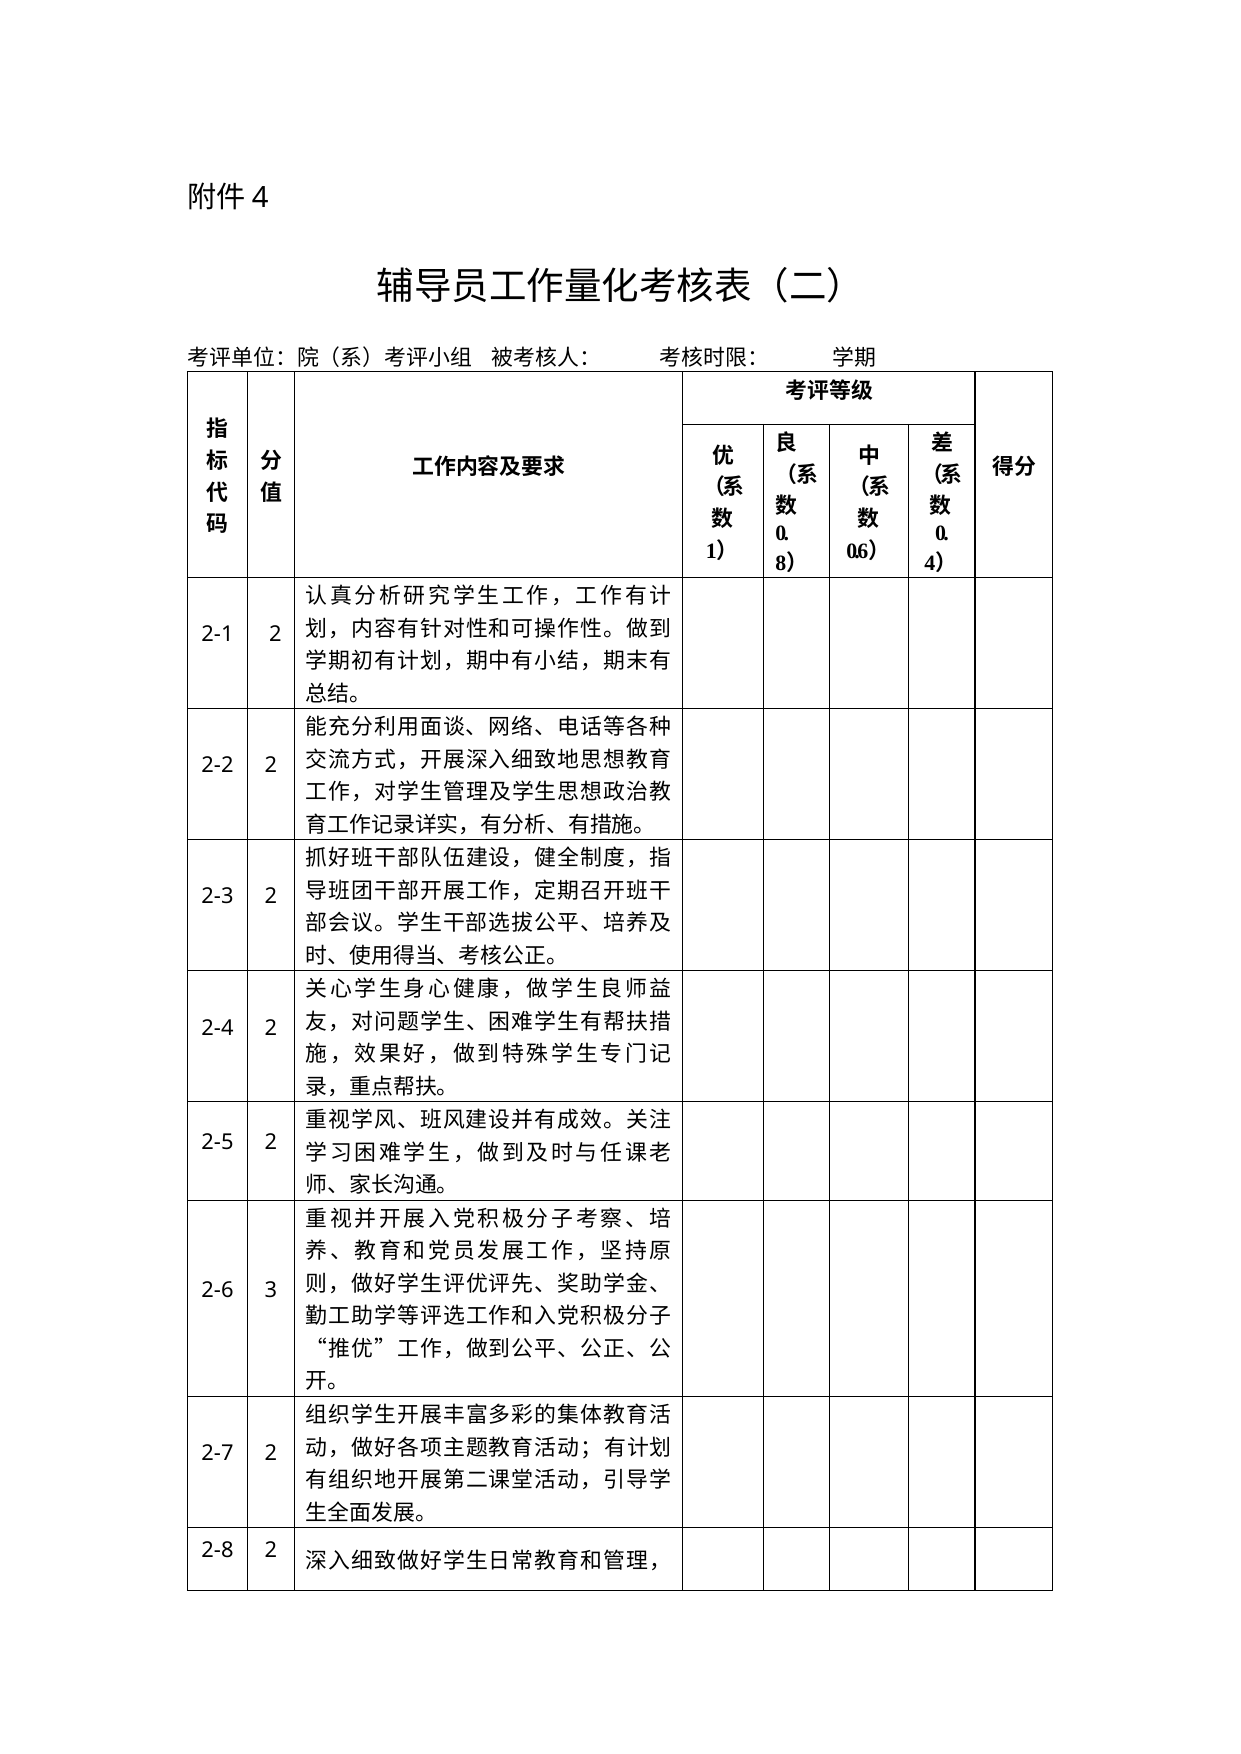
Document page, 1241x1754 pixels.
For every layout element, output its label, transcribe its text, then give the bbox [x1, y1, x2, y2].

table_cell [683, 1397, 763, 1527]
table_cell [830, 971, 908, 1101]
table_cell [295, 1528, 682, 1590]
table_cell [909, 1102, 974, 1199]
table_cell 2-8 [188, 1528, 247, 1590]
table_cell [764, 1102, 829, 1199]
text 考评单位：院（系）考评小组 被考核人： 考核时限： 学期 [187, 339, 1053, 371]
table_header 工作内容及要求 [295, 372, 682, 577]
table_cell 中 （系数0.6） [830, 425, 908, 577]
table_cell [909, 840, 974, 970]
table_cell [976, 1102, 1052, 1199]
table_cell [909, 709, 974, 839]
table_cell [683, 971, 763, 1101]
table_cell [976, 1528, 1052, 1590]
table_cell [764, 1528, 829, 1590]
table_cell [683, 578, 763, 708]
table_cell [764, 578, 829, 708]
text 辅导员工作量化考核表（二） [187, 256, 1053, 310]
table_cell 2-4 [188, 971, 247, 1101]
table_cell 优 （系数 1） [683, 425, 763, 577]
table_cell [976, 709, 1052, 839]
table_cell [976, 1397, 1052, 1527]
table_cell 2 [248, 1397, 294, 1527]
table_cell 2-3 [188, 840, 247, 970]
table_cell [976, 840, 1052, 970]
table_cell 组织学生开展丰富多彩的集体教育活动，做好各项主题教育活动；有计划有组织地开展第二课堂活动，引导学生全面发展。 [295, 1397, 682, 1527]
table_cell 2-7 [188, 1397, 247, 1527]
table_cell 2 [248, 1102, 294, 1199]
table_cell 2 [248, 840, 294, 970]
table_cell [764, 1201, 829, 1396]
table_cell 3 [248, 1201, 294, 1396]
table_cell 2-1 [188, 578, 247, 708]
table_cell [830, 578, 908, 708]
table_cell [830, 1201, 908, 1396]
table_header 指标代码 [188, 372, 247, 577]
table_header 考评等级 [683, 372, 974, 424]
table_cell [976, 1201, 1052, 1396]
table_cell [683, 1102, 763, 1199]
table_cell [830, 1528, 908, 1590]
table_cell 重视并开展入党积极分子考察、培养、教育和党员发展工作，坚持原则，做好学生评优评先、奖助学金、勤工助学等评选工作和入党积极分子“推优”工作，做到公平、公正、公开。 [295, 1201, 682, 1396]
table_header 得分 [976, 372, 1052, 577]
table_cell 良 （系数0.8） [764, 425, 829, 577]
table_cell [830, 840, 908, 970]
table_cell [909, 1397, 974, 1527]
table_cell [976, 578, 1052, 708]
table_cell [764, 971, 829, 1101]
text 附件4 [187, 162, 1053, 227]
table_cell 2-2 [188, 709, 247, 839]
table_cell 关心学生身心健康，做学生良师益友，对问题学生、困难学生有帮扶措施，效果好，做到特殊学生专门记录，重点帮扶。 [295, 971, 682, 1101]
table_cell [976, 971, 1052, 1101]
table_cell 2 [248, 709, 294, 839]
table_cell [909, 1528, 974, 1590]
table_cell [683, 1528, 763, 1590]
table_cell 能充分利用面谈、网络、电话等各种交流方式，开展深入细致地思想教育工作，对学生管理及学生思想政治教育工作记录详实，有分析、有措施。 [295, 709, 682, 839]
table_cell [830, 709, 908, 839]
table_cell 差 （系数0.4） [909, 425, 974, 577]
table_cell [830, 1397, 908, 1527]
table_cell [764, 709, 829, 839]
table_cell [909, 1201, 974, 1396]
table_cell 认真分析研究学生工作，工作有计划，内容有针对性和可操作性。做到学期初有计划，期中有小结，期末有总结。 [295, 578, 682, 708]
table_cell 2-6 [188, 1201, 247, 1396]
table_cell [764, 1397, 829, 1527]
table_cell [683, 840, 763, 970]
table_cell 2 [248, 1528, 294, 1590]
table_cell 重视学风、班风建设并有成效。关注学习困难学生，做到及时与任课老师、家长沟通。 [295, 1102, 682, 1199]
table_cell [683, 1201, 763, 1396]
table_cell [909, 578, 974, 708]
table_cell [764, 840, 829, 970]
table_cell 抓好班干部队伍建设，健全制度，指导班团干部开展工作，定期召开班干部会议。学生干部选拔公平、培养及时、使用得当、考核公正。 [295, 840, 682, 970]
table_cell [909, 971, 974, 1101]
table_cell [683, 709, 763, 839]
table_header 分值 [248, 372, 294, 577]
table_cell 2 [248, 578, 294, 708]
table_cell 2 [248, 971, 294, 1101]
table_cell 2-5 [188, 1102, 247, 1199]
table_cell [830, 1102, 908, 1199]
